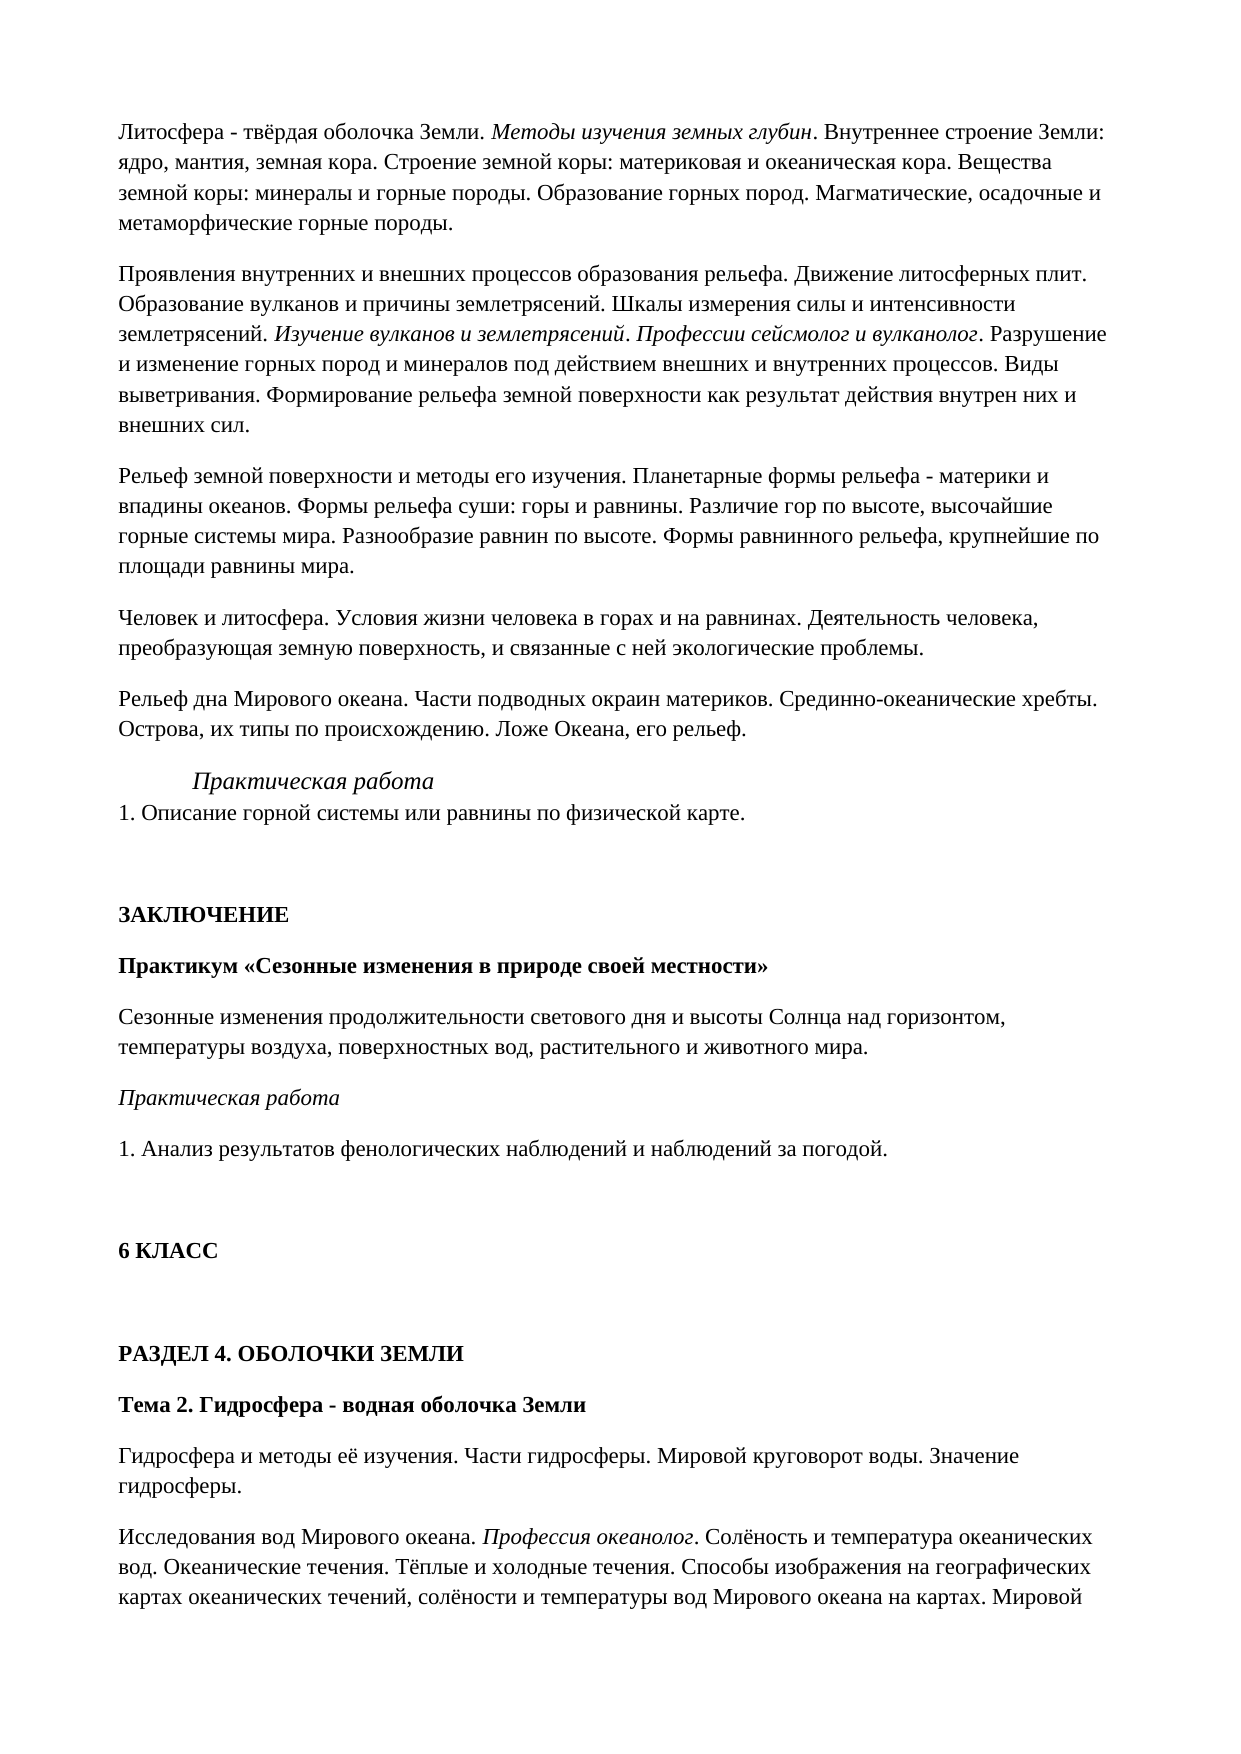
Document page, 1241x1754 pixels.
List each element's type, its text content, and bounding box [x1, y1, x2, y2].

text Практикум «Сезонные изменения в природе своей местности» [118, 952, 1122, 978]
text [118, 1523, 1122, 1610]
text Сезонные изменения продолжительности светового дня и высоты Солнца над горизонтом, температуры воздуха, поверхностных вод, растительного и животного мира. [118, 1003, 1122, 1060]
text 1. Анализ результатов фенологических наблюдений и наблюдений за погодой. [118, 1136, 1122, 1162]
text РАЗДЕЛ 4. ОБОЛОЧКИ ЗЕМЛИ [118, 1340, 1122, 1366]
text Проявления внутренних и внешних процессов образования рельефа. Движение литосферных плит. Образование вулканов и причины землетрясений. Шкалы измерения силы и интенсивности землетрясений. Изучение вулканов и землетрясений. Профессии сейсмолог и вулканолог. Разрушение и изменение горных пород и минералов под действием внешних и внутренних процессов. Виды выветривания. Формирование рельефа земной поверхности как результат действия внутрен них и внешних сил. [118, 260, 1122, 437]
text Человек и литосфера. Условия жизни человека в горах и на равнинах. Деятельность человека, преобразующая земную поверхность, и связанные с ней экологические проблемы. [118, 603, 1122, 660]
subtitle Практическая работа [118, 766, 1122, 795]
text Практическая работа [118, 1084, 1122, 1111]
text 1. Описание горной системы или равнины по физической карте. [118, 799, 1122, 825]
text Литосфера - твёрдая оболочка Земли. Методы изучения земных глубин. Внутреннее строение Земли: ядро, мантия, земная кора. Строение земной коры: материковая и океаническая кора. Вещества земной коры: минералы и горные породы. Образование горных пород. Магматические, осадочные и метаморфические горные породы. [118, 118, 1122, 235]
text Тема 2. Гидросфера - водная оболочка Земли [118, 1391, 1122, 1417]
text Рельеф земной поверхности и методы его изучения. Планетарные формы рельефа - материки и впадины океанов. Формы рельефа суши: горы и равнины. Различие гор по высоте, высочайшие горные системы мира. Разнообразие равнин по высоте. Формы равнинного рельефа, крупнейшие по площади равнины мира. [118, 462, 1122, 579]
text Гидросфера и методы её изучения. Части гидросферы. Мировой круговорот воды. Значение гидросферы. [118, 1442, 1122, 1498]
text ЗАКЛЮЧЕНИЕ [118, 901, 1122, 927]
text 6 КЛАСС [118, 1238, 1122, 1264]
text Рельеф дна Мирового океана. Части подводных окраин материков. Срединно-океанические хребты. Острова, их типы по происхождению. Ложе Океана, его рельеф. [118, 685, 1122, 741]
